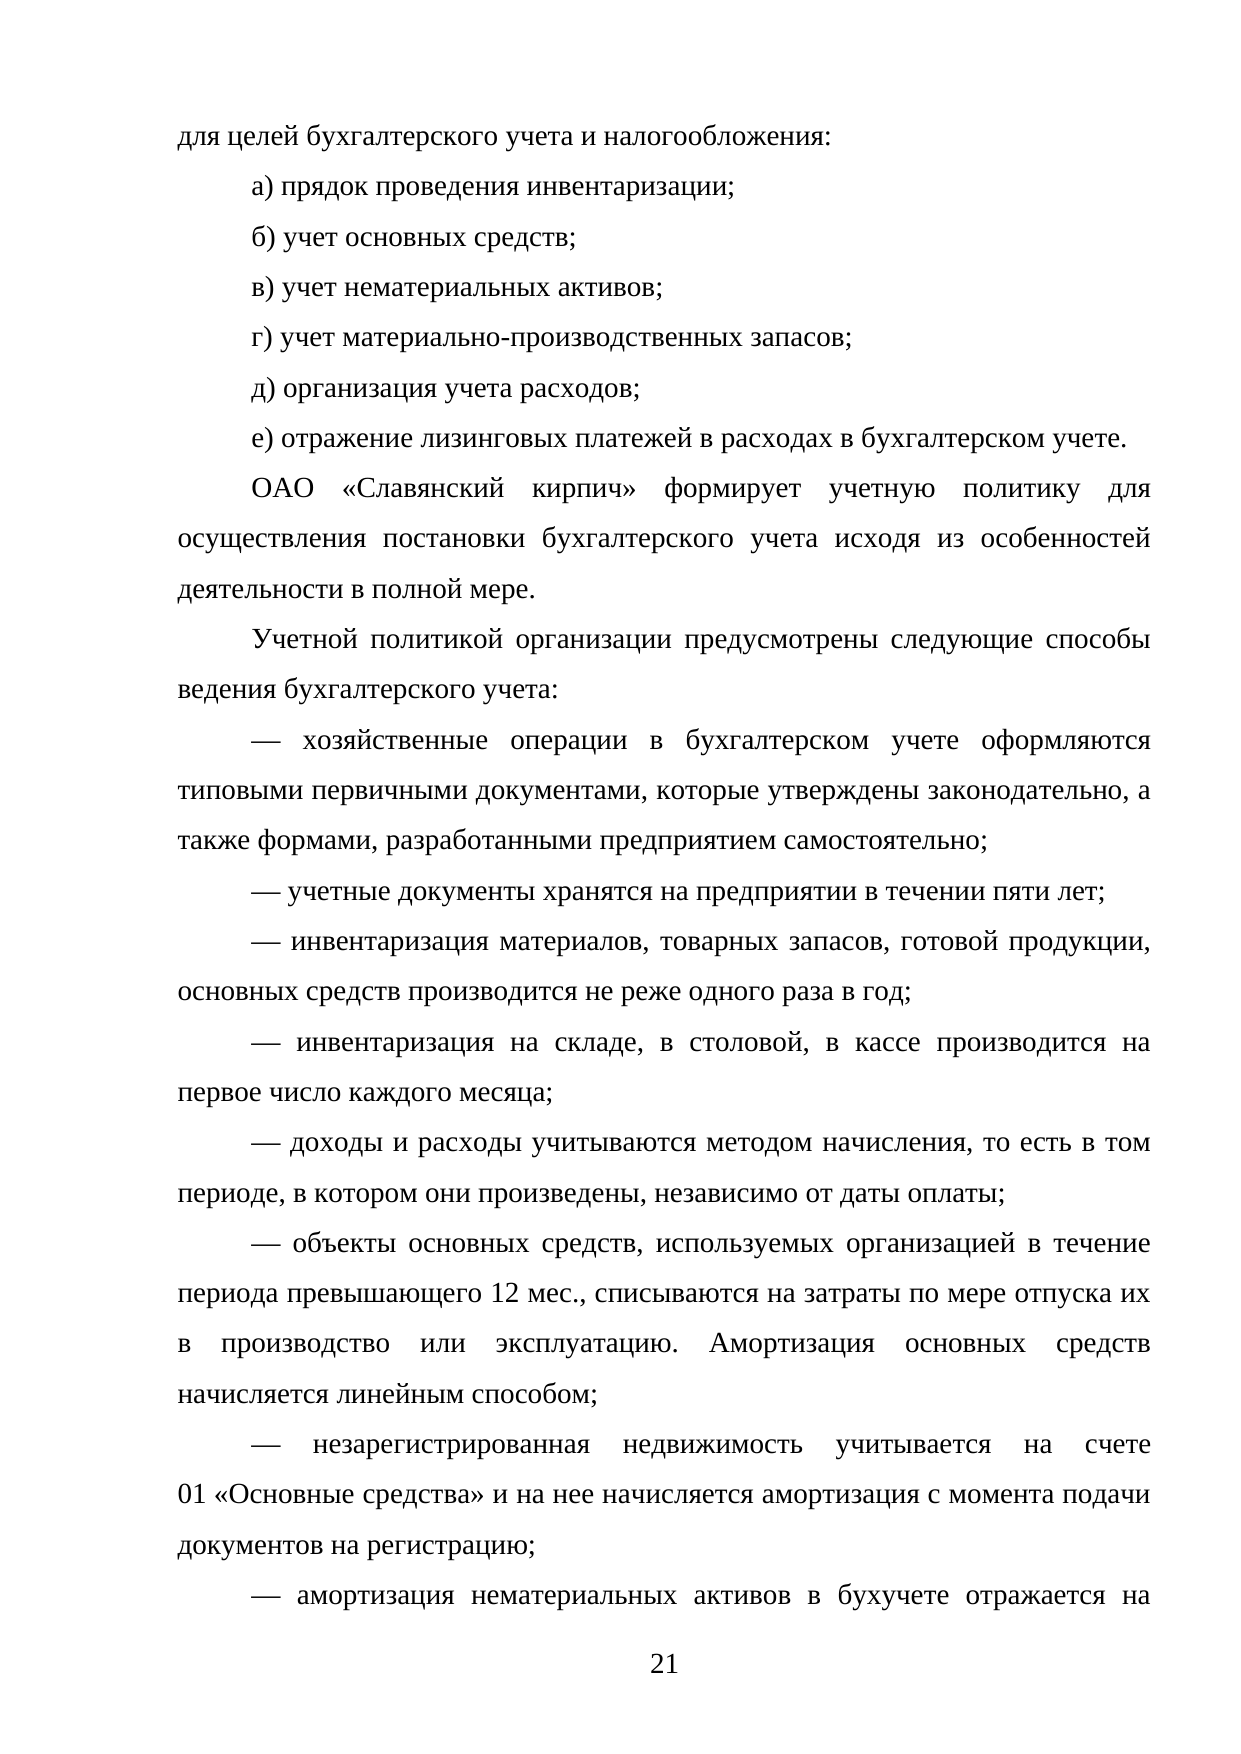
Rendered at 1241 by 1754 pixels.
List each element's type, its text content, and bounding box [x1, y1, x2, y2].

text — инвентаризация материалов, товарных запасов, готовой продукции, основных средств производится не реже одного раза в год; [177, 923, 1152, 1007]
text — незарегистрированная недвижимость учитывается на счете 01 «Основные средства» и на нее начисляется амортизация с момента подачи документов на регистрацию; [177, 1426, 1152, 1560]
text Учетной политикой организации предусмотрены следующие способы ведения бухгалтерского учета: [177, 621, 1152, 705]
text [177, 1577, 1152, 1611]
text г) учет материально-производственных запасов; [177, 319, 1152, 353]
text б) учет основных средств; [177, 219, 1152, 252]
text — хозяйственные операции в бухгалтерском учете оформляются типовыми первичными документами, которые утверждены законодательно, а также формами, разработанными предприятием самостоятельно; [177, 722, 1152, 856]
text — инвентаризация на складе, в столовой, в кассе производится на первое число каждого месяца; [177, 1024, 1152, 1108]
text — объекты основных средств, используемых организацией в течение периода превышающего 12 мес., списываются на затраты по мере отпуска их в производство или эксплуатацию. Амортизация основных средств начисляется линейным способом; [177, 1225, 1152, 1409]
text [177, 118, 1152, 152]
text в) учет нематериальных активов; [177, 269, 1152, 303]
text — доходы и расходы учитываются методом начисления, то есть в том периоде, в котором они произведены, независимо от даты оплаты; [177, 1124, 1152, 1208]
text а) прядок проведения инвентаризации; [177, 168, 1152, 202]
text е) отражение лизинговых платежей в расходах в бухгалтерском учете. [177, 420, 1152, 453]
text — учетные документы хранятся на предприятии в течении пяти лет; [177, 873, 1152, 906]
text д) организация учета расходов; [177, 370, 1152, 403]
text ОАО «Славянский кирпич» формирует учетную политику для осуществления постановки бухгалтерского учета исходя из особенностей деятельности в полной мере. [177, 470, 1152, 604]
